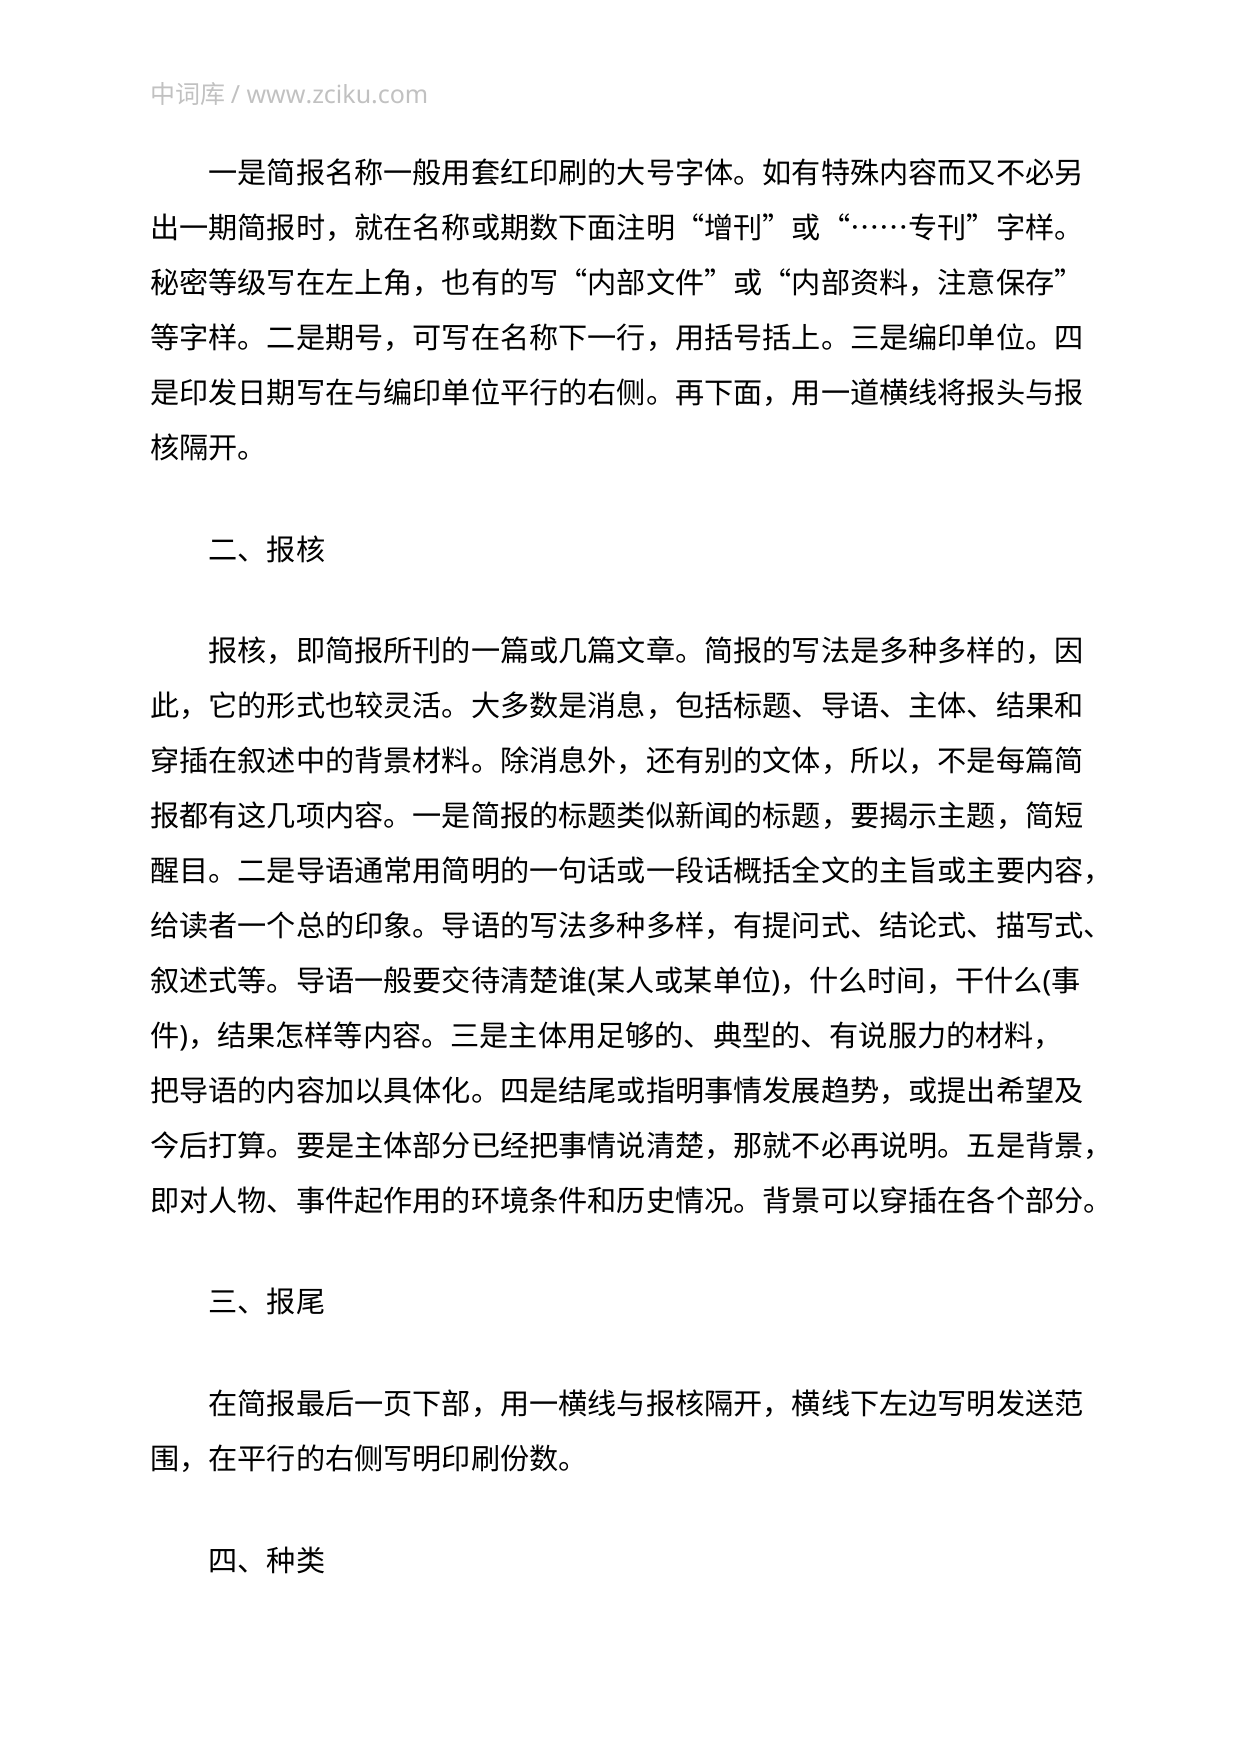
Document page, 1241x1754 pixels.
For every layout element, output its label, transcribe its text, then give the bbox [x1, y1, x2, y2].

text 报核，即简报所刊的一篇或几篇文章。简报的写法是多种多样的，因此，它的形式也较灵活。大多数是消息，包括标题、导语、主体、结果和穿插在叙述中的背景材料。除消息外，还有别的文体，所以，不是每篇简报都有这几项内容。一是简报的标题类似新闻的标题，要揭示主题，简短醒目。二是导语通常用简明的一句话或一段话概括全文的主旨或主要内容，给读者一个总的印象。导语的写法多种多样，有提问式、结论式、描写式、叙述式等。导语一般要交待清楚谁(某人或某单位)，什么时间，干什么(事件)，结果怎样等内容。三是主体用足够的、典型的、有说服力的材料，把导语的内容加以具体化。四是结尾或指明事情发展趋势，或提出希望及今后打算。要是主体部分已经把事情说清楚，那就不必再说明。五是背景，即对人物、事件起作用的环境条件和历史情况。背景可以穿插在各个部分。 [150, 628, 1090, 1219]
text 一是简报名称一般用套红印刷的大号字体。如有特殊内容而又不必另出一期简报时，就在名称或期数下面注明“增刊”或“……专刊”字样。秘密等级写在左上角，也有的写“内部文件”或“内部资料，注意保存”等字样。二是期号，可写在名称下一行，用括号括上。三是编印单位。四是印发日期写在与编印单位平行的右侧。再下面，用一道横线将报头与报核隔开。 [150, 150, 1090, 467]
text 三、报尾 [150, 1279, 1090, 1321]
text 四、种类 [150, 1537, 1090, 1580]
text 二、报核 [150, 526, 1090, 568]
text 在简报最后一页下部，用一横线与报核隔开，横线下左边写明发送范围，在平行的右侧写明印刷份数。 [150, 1381, 1090, 1478]
